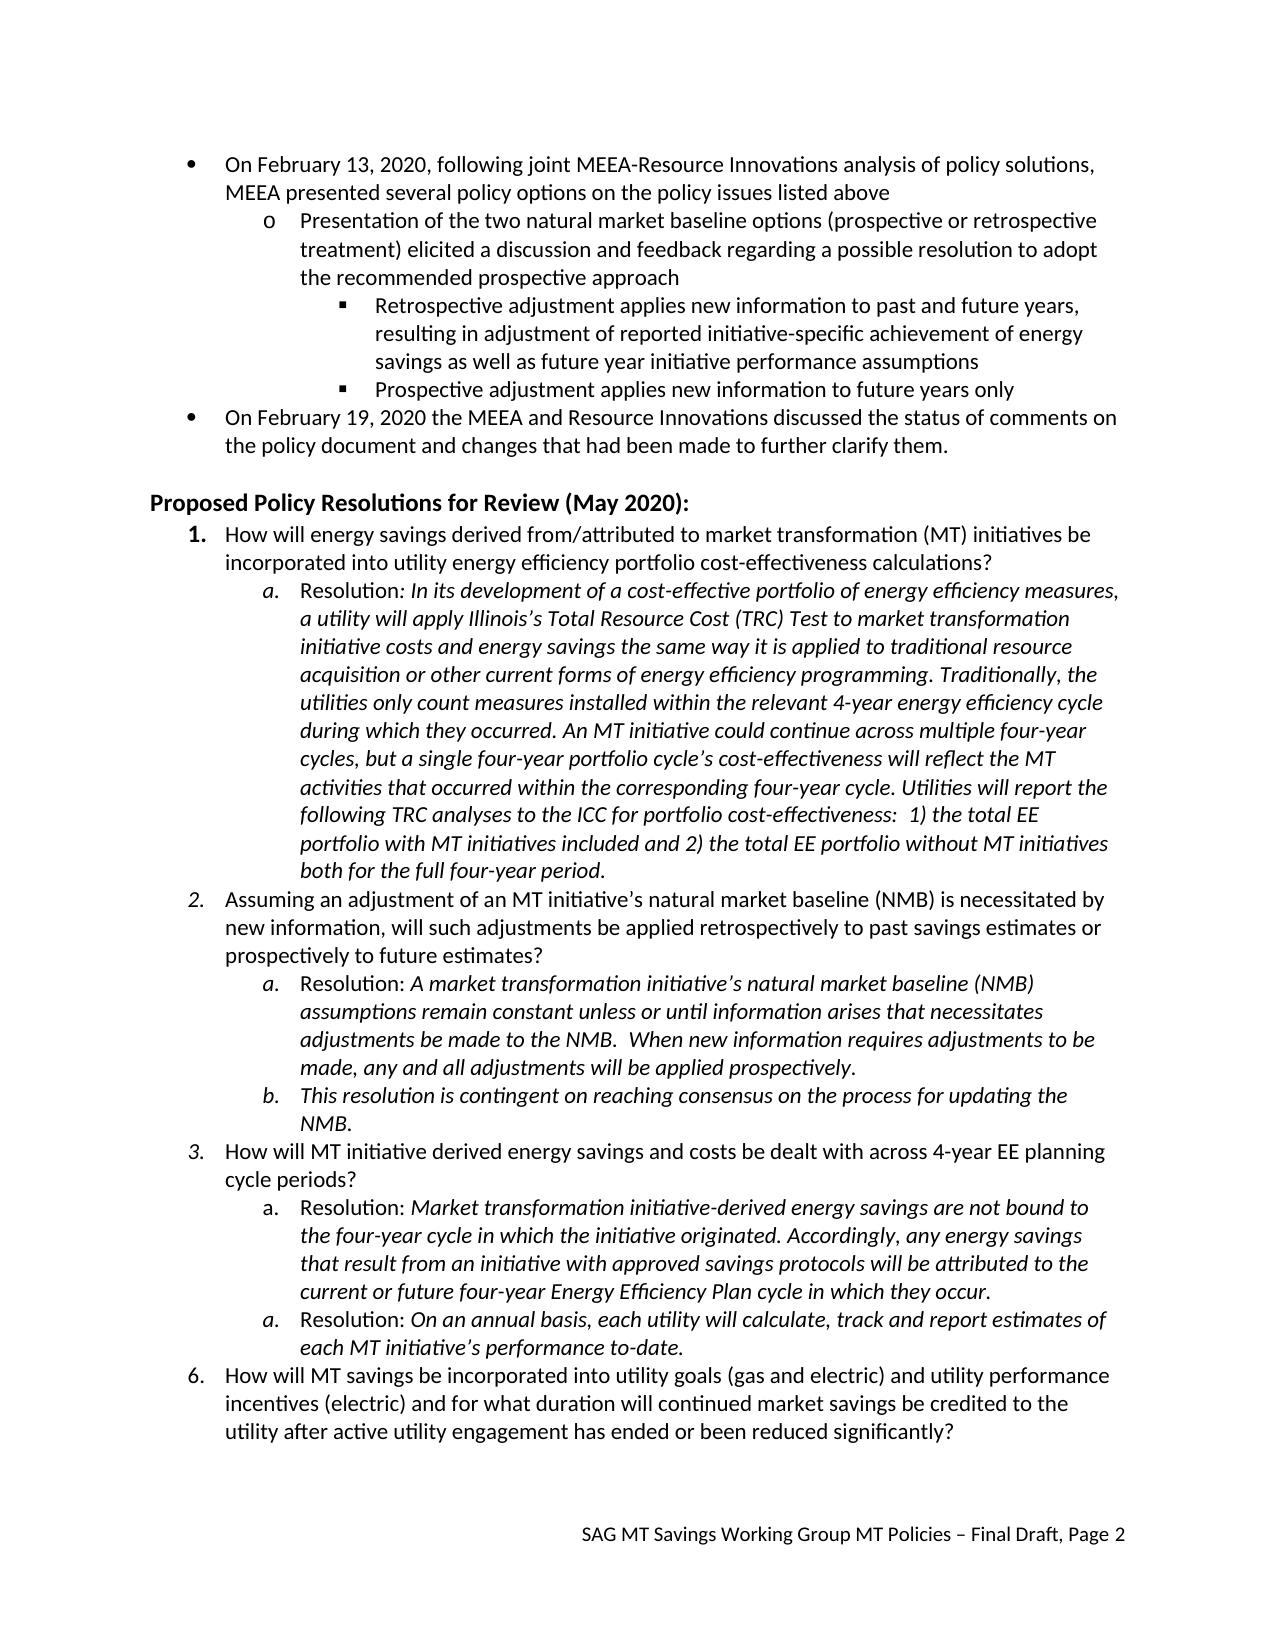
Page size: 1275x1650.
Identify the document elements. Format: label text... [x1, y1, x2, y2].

list How will MT initiative derived energy savings and costs be dealt with across 4-year EE planning cycle periods? [187, 1137, 1125, 1193]
list How will MT savings be incorporated into utility goals (gas and electric) and utility performance incentives (electric) and for what duration will continued market savings be credited to the utility after active utility engagement has ended or been reduced significantly? [187, 1361, 1125, 1445]
list Resolution: Market transformation initiative-derived energy savings are not bound to the four-year cycle in which the initiative originated. Accordingly, any energy savings that result from an initiative with approved savings protocols will be attributed to the current or future four-year Energy Efficiency Plan cycle in which they occur. [262, 1193, 1125, 1305]
list On February 19, 2020 the MEEA and Resource Innovations discussed the status of comments on the policy document and changes that had been made to further clarify them. [187, 403, 1125, 459]
list Resolution: In its development of a cost-effective portfolio of energy efficiency measures, a utility will apply Illinois’s Total Resource Cost (TRC) Test to market transformation initiative costs and energy savings the same way it is applied to traditional resource acquisition or other current forms of energy efficiency programming. Traditionally, the utilities only count measures installed within the relevant 4-year energy efficiency cycle during which they occurred. An MT initiative could continue across multiple four-year cycles, but a single four-year portfolio cycle’s cost-effectiveness will reflect the MT activities that occurred within the corresponding four-year cycle. Utilities will report the following TRC analyses to the ICC for portfolio cost-effectiveness: 1) the total EE portfolio with MT initiatives included and 2) the total EE portfolio without MT initiatives both for the full four-year period. [262, 576, 1125, 885]
list Prospective adjustment applies new information to future years only [337, 375, 1125, 403]
list Retrospective adjustment applies new information to past and future years, resulting in adjustment of reported initiative-specific achievement of energy savings as well as future year initiative performance assumptions [337, 291, 1125, 375]
list Resolution: A market transformation initiative’s natural market baseline (NMB) assumptions remain constant unless or until information arises that necessitates adjustments be made to the NMB. When new information requires adjustments to be made, any and all adjustments will be applied prospectively. [262, 969, 1125, 1081]
list Presentation of the two natural market baseline options (prospective or retrospective treatment) elicited a discussion and feedback regarding a possible resolution to adopt the recommended prospective approach [262, 206, 1125, 291]
list This resolution is contingent on reaching consensus on the process for updating the NMB. [262, 1081, 1125, 1137]
list On February 13, 2020, following joint MEEA-Resource Innovations analysis of policy solutions, MEEA presented several policy options on the policy issues listed above [187, 150, 1125, 206]
list Resolution: On an annual basis, each utility will calculate, track and report estimates of each MT initiative’s performance to-date. [262, 1305, 1125, 1361]
list Assuming an adjustment of an MT initiative’s natural market baseline (NMB) is necessitated by new information, will such adjustments be applied retrospectively to past savings estimates or prospectively to future estimates? [187, 885, 1125, 969]
list How will energy savings derived from/attributed to market transformation (MT) initiatives be incorporated into utility energy efficiency portfolio cost-effectiveness calculations? [187, 518, 1125, 576]
text Proposed Policy Resolutions for Review (May 2020): [150, 487, 1125, 518]
